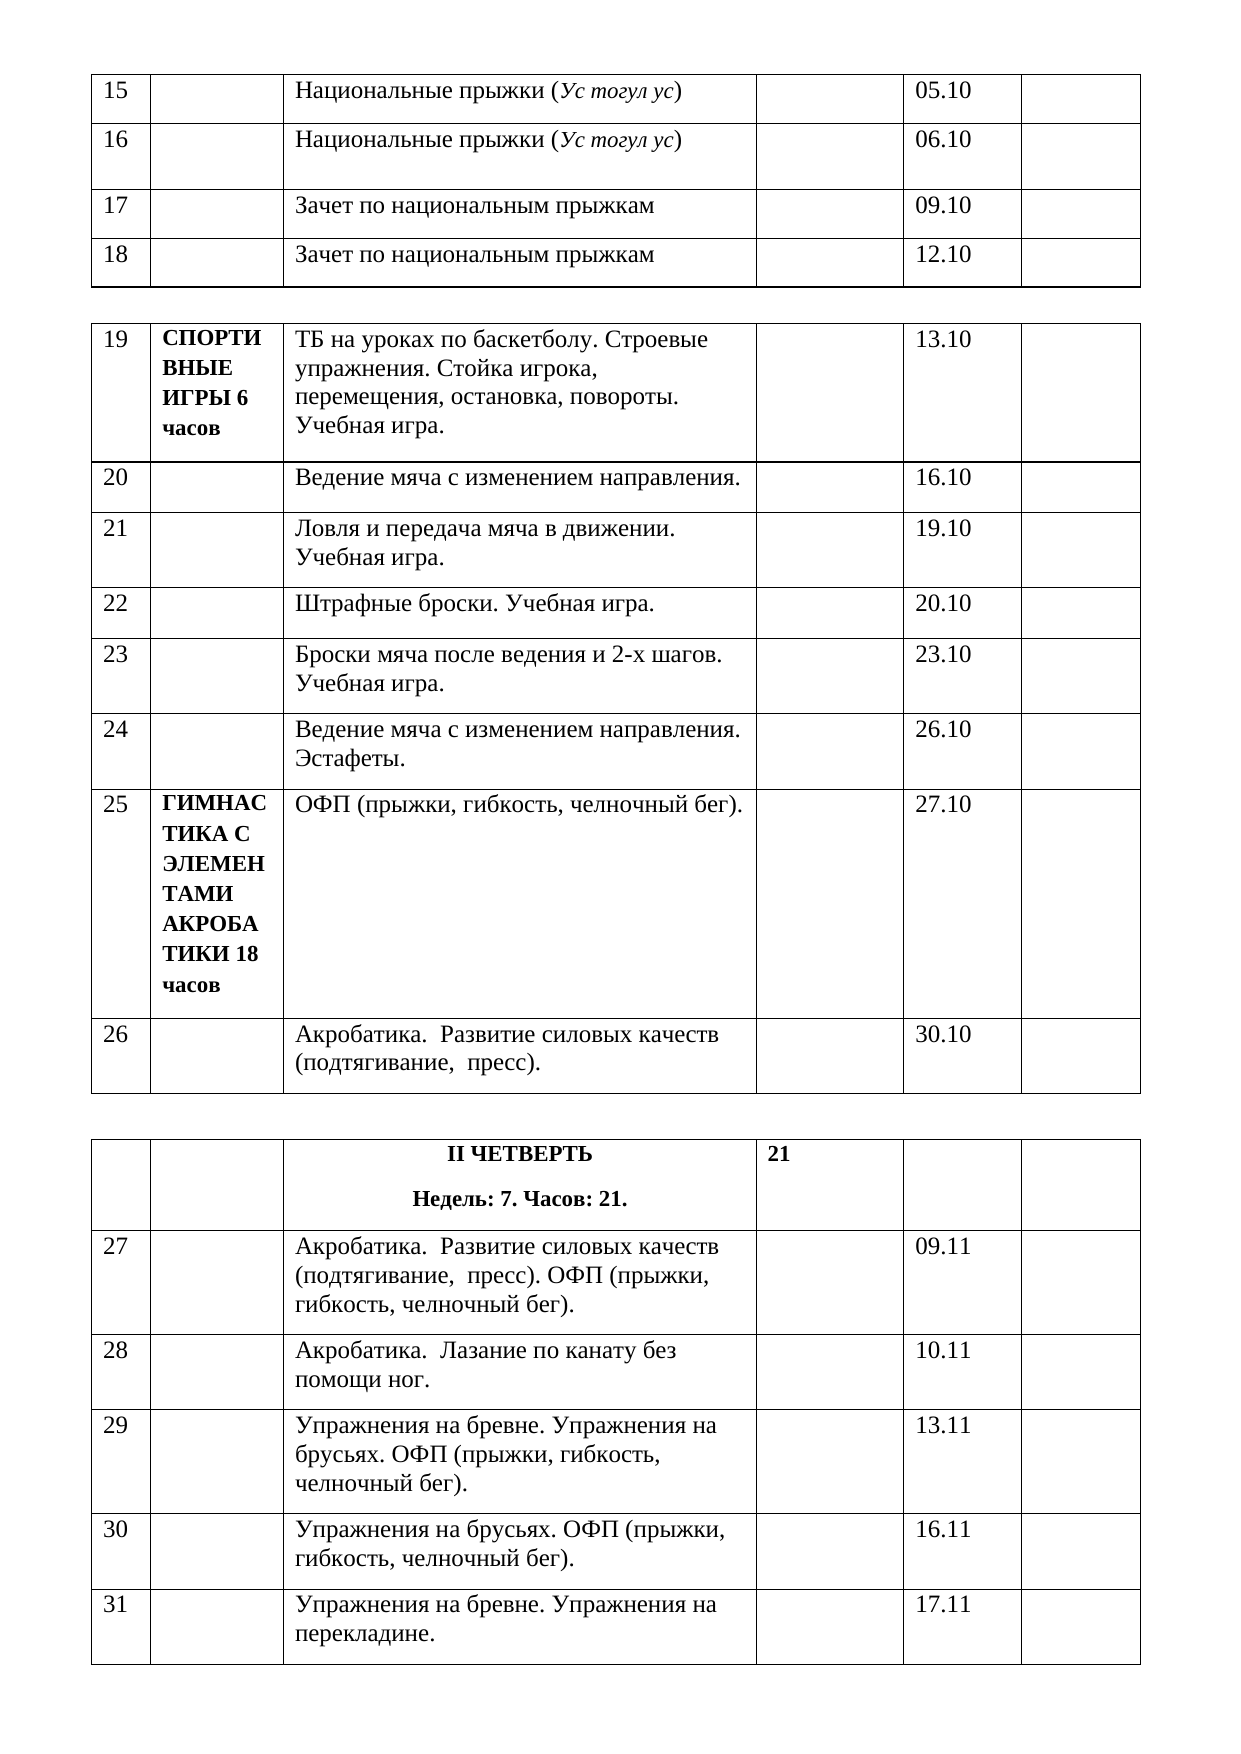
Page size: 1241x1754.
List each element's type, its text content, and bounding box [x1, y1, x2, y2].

table_cell [151, 588, 283, 638]
table_cell Штрафные броски. Учебная игра. [284, 588, 756, 638]
table_cell ОФП (прыжки, гибкость, челночный бег). [284, 790, 756, 1018]
table_cell Упражнения на брусьях. ОФП (прыжки, гибкость, челночный бег). [284, 1514, 756, 1588]
table_cell 28 [92, 1335, 150, 1409]
table_cell 16.10 [904, 463, 1021, 512]
table_header 19 [92, 324, 150, 461]
table_cell Упражнения на бревне. Упражнения на перекладине. [284, 1590, 756, 1664]
table_cell [757, 75, 903, 123]
table_cell ГИМНАСТИКА С ЭЛЕМЕНТАМИ АКРОБАТИКИ 18 часов [151, 790, 283, 1018]
table_cell Акробатика. Лазание по канату без помощи ног. [284, 1335, 756, 1409]
table_cell [151, 1231, 283, 1334]
table_cell 16 [92, 124, 150, 189]
table_cell 23.10 [904, 639, 1021, 713]
table_cell [1022, 463, 1140, 512]
table_header [151, 1140, 283, 1230]
table_cell [757, 790, 903, 1018]
table_cell [1022, 1231, 1140, 1334]
table_cell [151, 1019, 283, 1093]
table_cell Ловля и передача мяча в движении. Учебная игра. [284, 513, 756, 587]
table_header [904, 1140, 1021, 1230]
table_cell [1022, 1410, 1140, 1513]
table_cell 26 [92, 1019, 150, 1093]
table_cell [757, 513, 903, 587]
table_cell [151, 1410, 283, 1513]
table_cell [757, 588, 903, 638]
table_cell Броски мяча после ведения и 2-х шагов. Учебная игра. [284, 639, 756, 713]
table_cell 09.10 [904, 190, 1021, 238]
table_cell [757, 714, 903, 788]
table_header [92, 1140, 150, 1230]
table_cell 27.10 [904, 790, 1021, 1018]
table_cell [151, 714, 283, 788]
table_header [1022, 324, 1140, 461]
table_cell 21 [92, 513, 150, 587]
table_header [1022, 1140, 1140, 1230]
table_cell Ведение мяча с изменением направления. [284, 463, 756, 512]
table_cell Ведение мяча с изменением направления. Эстафеты. [284, 714, 756, 788]
table_header 13.10 [904, 324, 1021, 461]
table_cell [1022, 1335, 1140, 1409]
table_cell 23 [92, 639, 150, 713]
table_cell 26.10 [904, 714, 1021, 788]
table_cell [1022, 714, 1140, 788]
table_cell [151, 239, 283, 286]
table_cell Акробатика. Развитие силовых качеств (подтягивание, пресс). [284, 1019, 756, 1093]
table_cell [1022, 124, 1140, 189]
table_cell [1022, 588, 1140, 638]
table_cell [757, 1410, 903, 1513]
table_cell 29 [92, 1410, 150, 1513]
table_cell 30 [92, 1514, 150, 1588]
table_cell [757, 463, 903, 512]
table_cell 31 [92, 1590, 150, 1664]
table_cell 20.10 [904, 588, 1021, 638]
table_cell 15 [92, 75, 150, 123]
table_cell [1022, 790, 1140, 1018]
table_cell [151, 124, 283, 189]
table_header II ЧЕТВЕРТЬ Недель: 7. Часов: 21. [284, 1140, 756, 1230]
table_header 21 [757, 1140, 903, 1230]
table_cell 18 [92, 239, 150, 286]
table_cell [151, 1335, 283, 1409]
table_cell [1022, 190, 1140, 238]
table_cell Акробатика. Развитие силовых качеств (подтягивание, пресс). ОФП (прыжки, гибкость, челночный бег). [284, 1231, 756, 1334]
table_cell Зачет по национальным прыжкам [284, 190, 756, 238]
table_cell [151, 1590, 283, 1664]
table_cell 10.11 [904, 1335, 1021, 1409]
table_cell [757, 1335, 903, 1409]
table_cell [151, 639, 283, 713]
table_cell 22 [92, 588, 150, 638]
table_cell 16.11 [904, 1514, 1021, 1588]
table_cell 05.10 [904, 75, 1021, 123]
table_cell [151, 75, 283, 123]
table_cell 25 [92, 790, 150, 1018]
table_cell [151, 463, 283, 512]
table_cell [1022, 1590, 1140, 1664]
table_cell 13.11 [904, 1410, 1021, 1513]
table_cell 09.11 [904, 1231, 1021, 1334]
table_cell [1022, 1514, 1140, 1588]
table_cell [1022, 239, 1140, 286]
table_cell [757, 190, 903, 238]
table_cell 17.11 [904, 1590, 1021, 1664]
table_cell [151, 190, 283, 238]
table_cell Зачет по национальным прыжкам [284, 239, 756, 286]
table_cell [757, 1514, 903, 1588]
table_cell [757, 124, 903, 189]
table_cell [757, 1590, 903, 1664]
table_cell [757, 239, 903, 286]
table_cell Национальные прыжки (Ус тогул ус) [284, 124, 756, 189]
table_cell [757, 639, 903, 713]
table_header ТБ на уроках по баскетболу. Строевые упражнения. Стойка игрока, перемещения, остановка, повороты. Учебная игра. [284, 324, 756, 461]
table_cell 06.10 [904, 124, 1021, 189]
table_cell 20 [92, 463, 150, 512]
table_cell 12.10 [904, 239, 1021, 286]
table_cell Национальные прыжки (Ус тогул ус) [284, 75, 756, 123]
table_cell [1022, 1019, 1140, 1093]
table_cell 30.10 [904, 1019, 1021, 1093]
table_cell [1022, 513, 1140, 587]
table_header [757, 324, 903, 461]
table_cell [1022, 639, 1140, 713]
table_cell 24 [92, 714, 150, 788]
table_cell 19.10 [904, 513, 1021, 587]
table_cell Упражнения на бревне. Упражнения на брусьях. ОФП (прыжки, гибкость, челночный бег). [284, 1410, 756, 1513]
table_cell [757, 1231, 903, 1334]
table_cell 27 [92, 1231, 150, 1334]
table_cell [151, 1514, 283, 1588]
table_header СПОРТИВНЫЕ ИГРЫ 6 часов [151, 324, 283, 461]
table_cell [1022, 75, 1140, 123]
table_cell 17 [92, 190, 150, 238]
table_cell [151, 513, 283, 587]
table_cell [757, 1019, 903, 1093]
